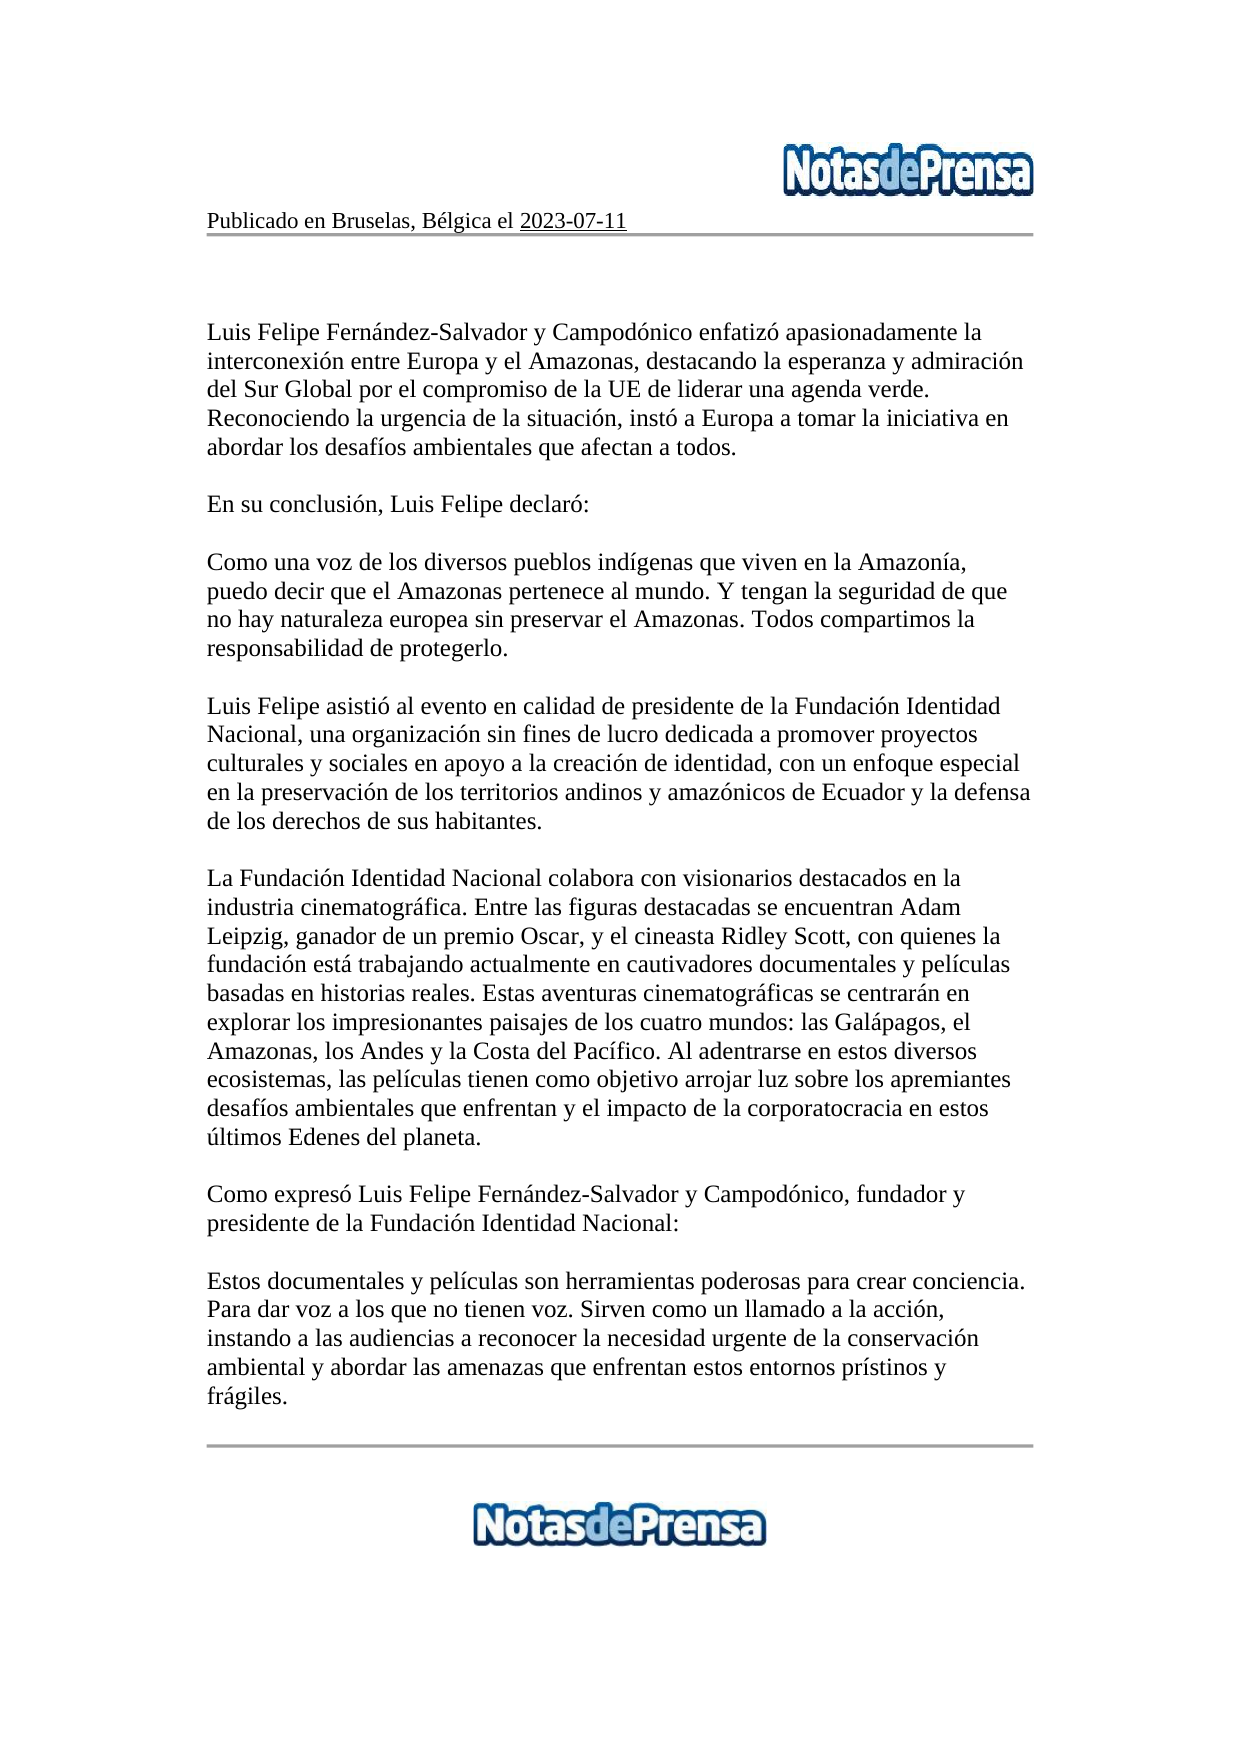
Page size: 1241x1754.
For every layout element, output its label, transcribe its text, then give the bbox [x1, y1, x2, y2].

picture [783, 142, 1034, 199]
picture [473, 1501, 767, 1548]
